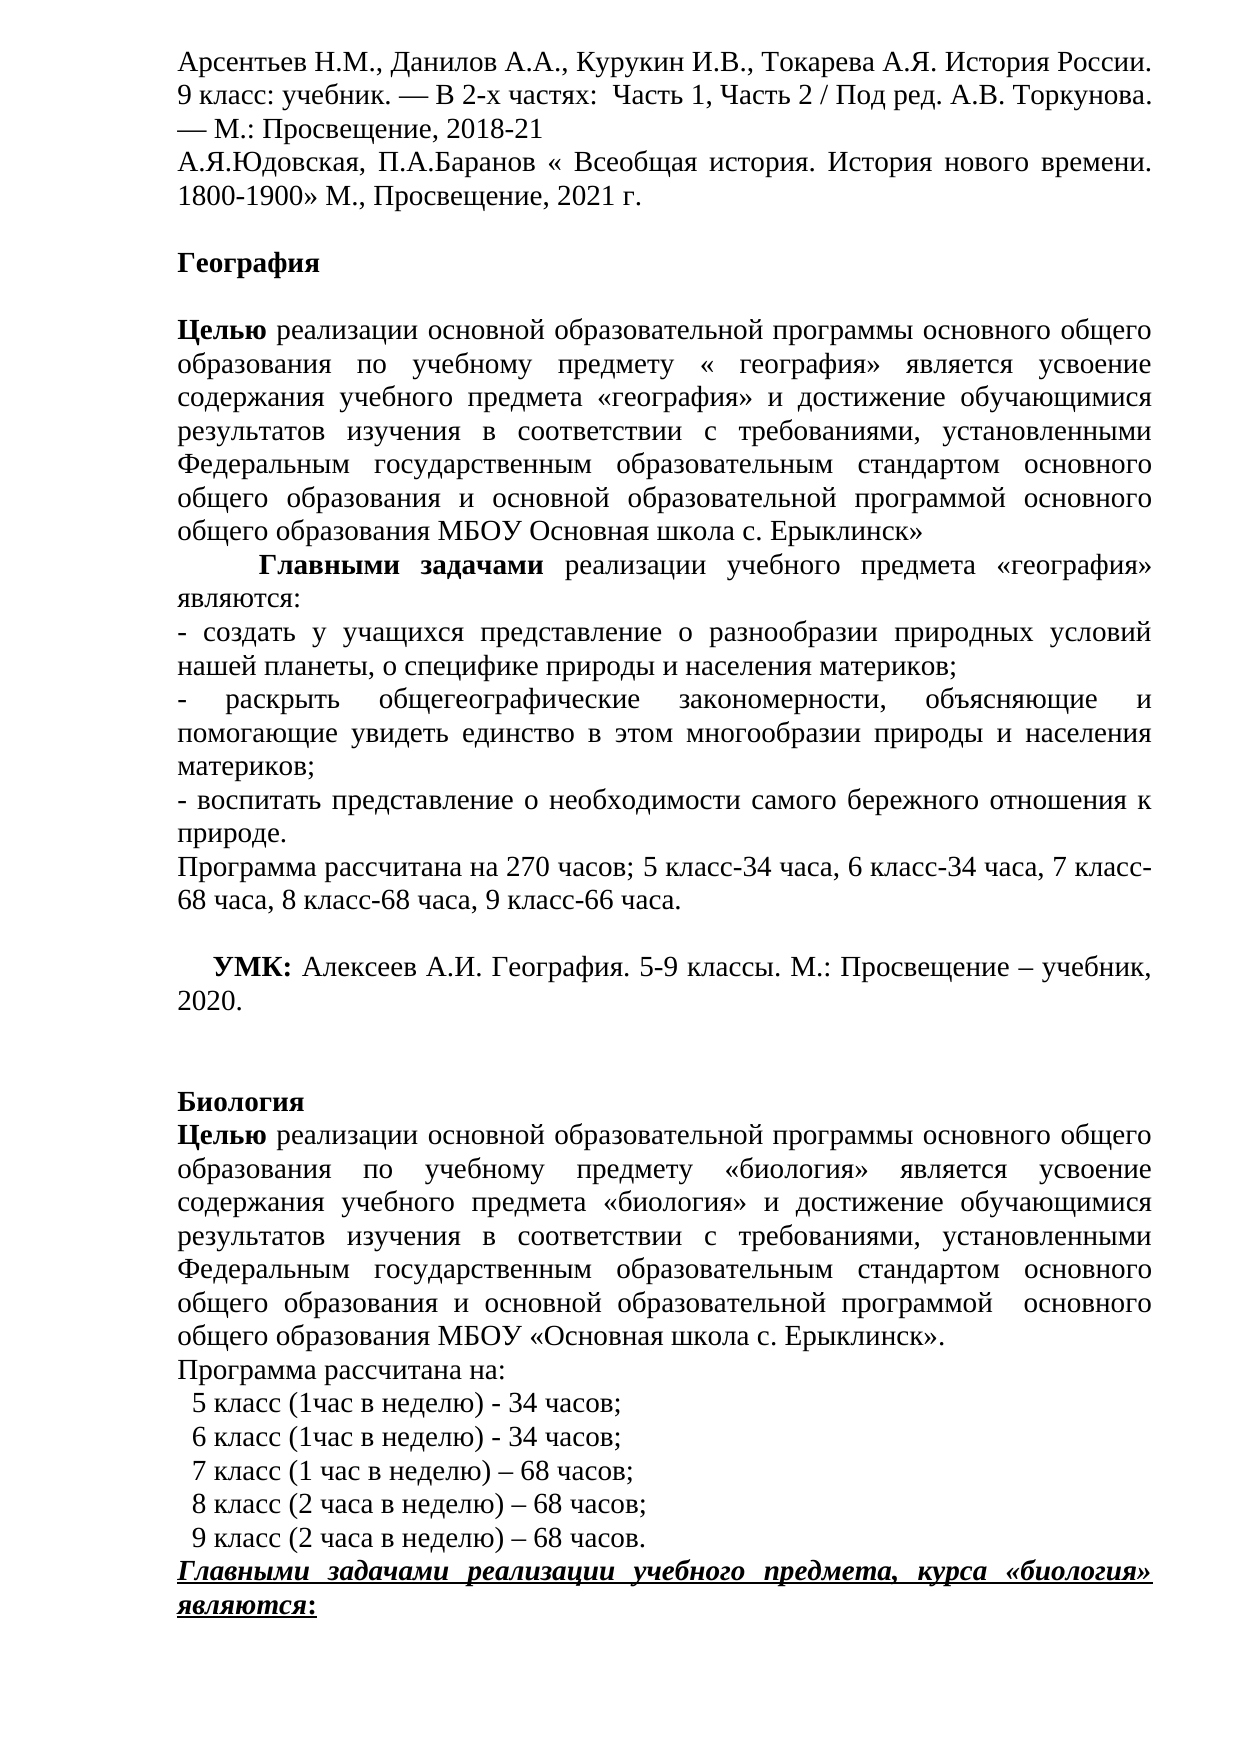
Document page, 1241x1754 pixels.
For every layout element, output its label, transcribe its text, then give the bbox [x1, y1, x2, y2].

text Биология [177, 1084, 1153, 1117]
text Программа рассчитана на 270 часов; 5 класс-34 часа, 6 класс-34 часа, 7 класс- 68 часа, 8 класс-68 часа, 9 класс-66 часа. [177, 849, 1153, 916]
text - раскрыть общегеографические закономерности, объясняющие и помогающие увидеть единство в этом многообразии природы и населения материков; [177, 681, 1153, 782]
text - воспитать представление о необходимости самого бережного отношения к природе. [177, 782, 1153, 849]
text 7 класс (1 час в неделю) – 68 часов; [177, 1453, 1153, 1486]
text Главными задачами реализации учебного предмета, курса «биология» являются: [177, 1553, 1153, 1582]
text УМК: Алексеев А.И. География. 5-9 классы. М.: Просвещение – учебник, 2020. [177, 949, 1153, 1017]
text Целью реализации основной образовательной программы основного общего образования по учебному предмету « география» является усвоение содержания учебного предмета «география» и достижение обучающимися результатов изучения в соответствии с требованиями, установленными Федеральным государственным образовательным стандартом основного общего образования и основной образовательной программой основного общего образования МБОУ Основная школа с. Ерыклинск» [177, 312, 1153, 547]
text 8 класс (2 часа в неделю) – 68 часов; [177, 1486, 1153, 1520]
text 9 класс (2 часа в неделю) – 68 часов. [177, 1520, 1153, 1553]
text - создать у учащихся представление о разнообразии природных условий нашей планеты, о специфике природы и населения материков; [177, 614, 1153, 681]
text 5 класс (1час в неделю) - 34 часов; [177, 1386, 1153, 1419]
text Главными задачами реализации учебного предмета, курса «биология» являются: [177, 1584, 1153, 1620]
text 6 класс (1час в неделю) - 34 часов; [177, 1419, 1153, 1453]
text Целью реализации основной образовательной программы основного общего образования по учебному предмету «биология» является усвоение содержания учебного предмета «биология» и достижение обучающимися результатов изучения в соответствии с требованиями, установленными Федеральным государственным образовательным стандартом основного общего образования и основной образовательной программой основного общего образования МБОУ «Основная школа с. Ерыклинск». [177, 1117, 1153, 1352]
text Арсентьев Н.М., Данилов А.А., Курукин И.В., Токарева А.Я. История России. 9 класс: учебник. — В 2-х частях: Часть 1, Часть 2 / Под ред. А.В. Торкунова. — М.: Просвещение, 2018-21 [177, 44, 1153, 144]
text А.Я.Юдовская, П.А.Баранов « Всеобщая история. История нового времени. 1800-1900» М., Просвещение, 2021 г. [177, 144, 1153, 212]
text География [177, 245, 1153, 279]
text Главными задачами реализации учебного предмета «география» являются: [177, 547, 1153, 614]
text Программа рассчитана на: [177, 1352, 1153, 1386]
